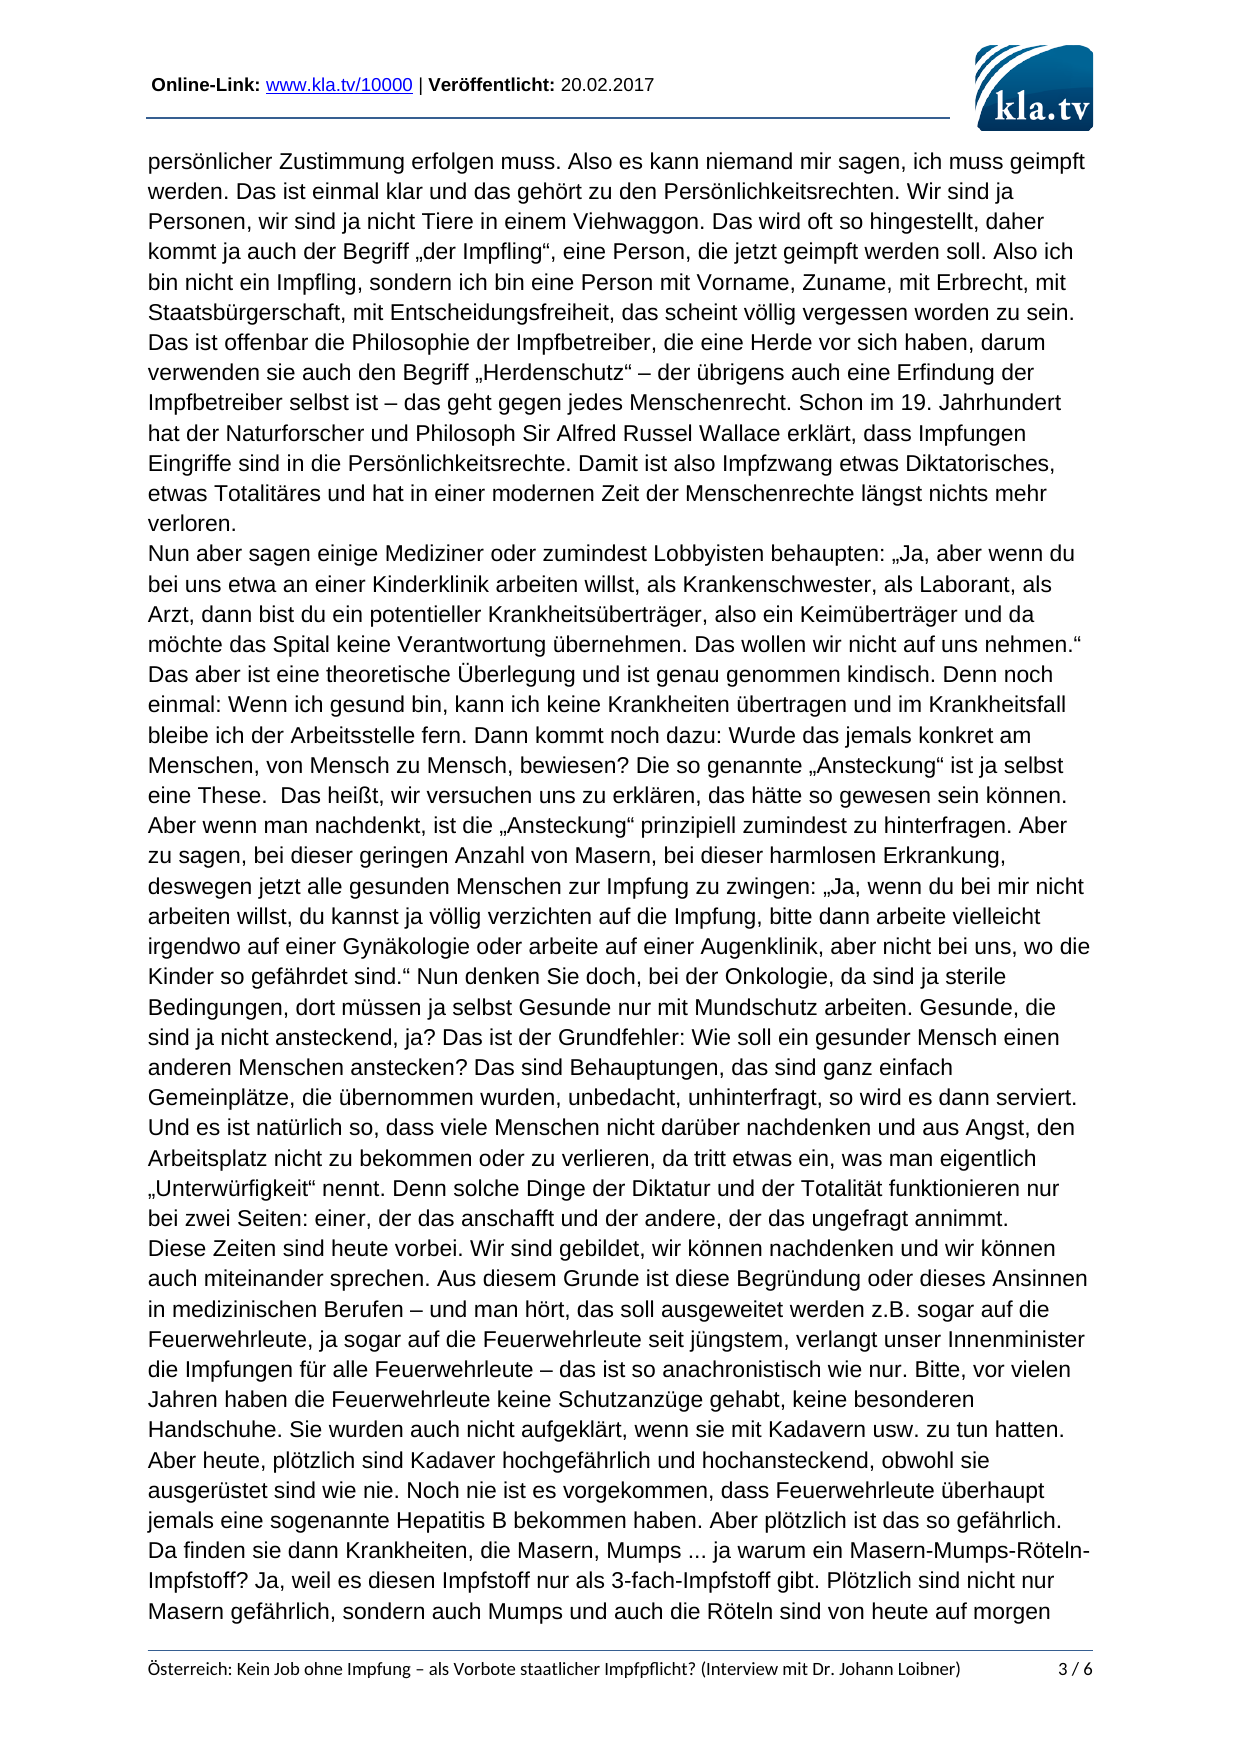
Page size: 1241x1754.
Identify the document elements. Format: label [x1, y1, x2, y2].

text [148, 148, 1093, 1624]
